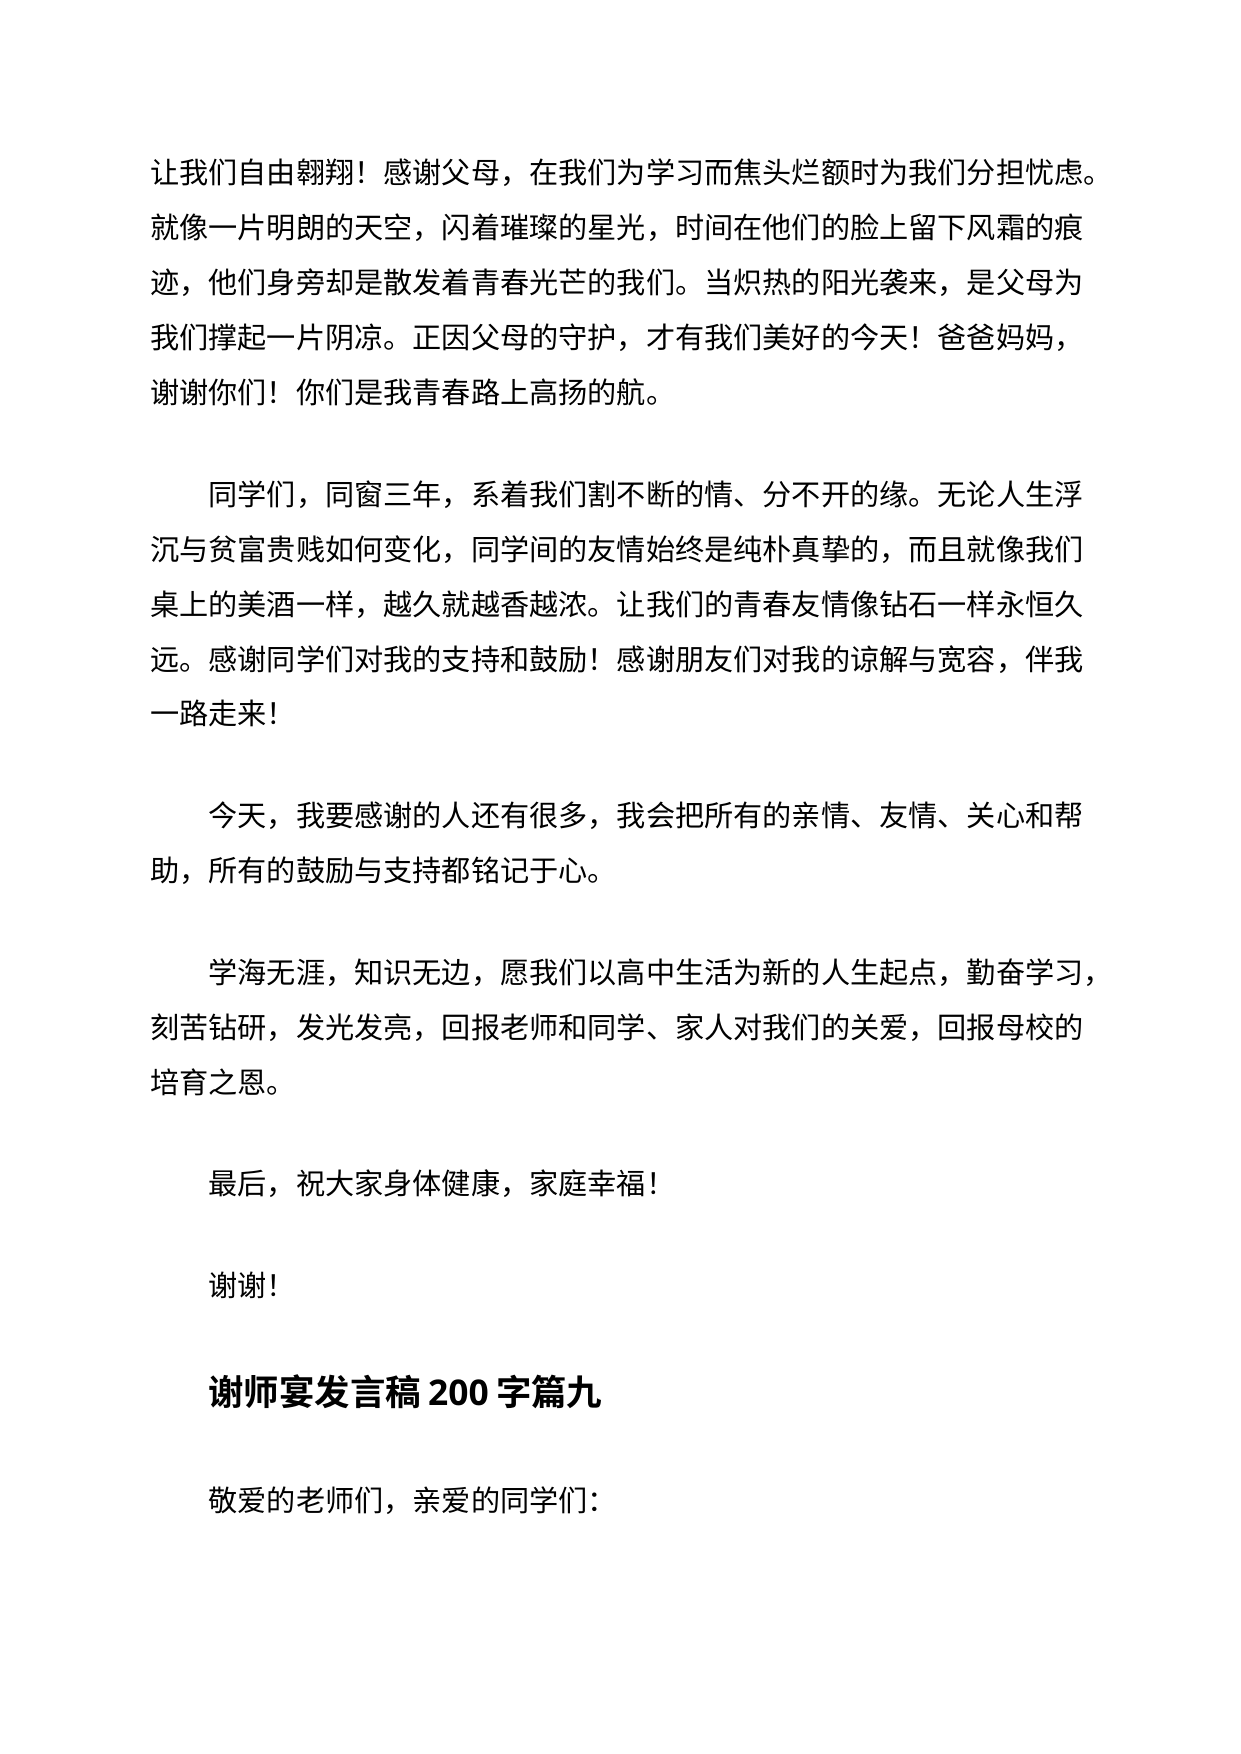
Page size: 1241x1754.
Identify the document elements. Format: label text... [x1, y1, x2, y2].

text 谢谢！ [150, 1263, 1090, 1305]
text 学海无涯，知识无边，愿我们以高中生活为新的人生起点，勤奋学习，刻苦钻研，发光发亮，回报老师和同学、家人对我们的关爱，回报母校的培育之恩。 [150, 949, 1090, 1101]
text 敬爱的老师们，亲爱的同学们： [150, 1478, 1090, 1520]
text 最后，祝大家身体健康，家庭幸福！ [150, 1161, 1090, 1203]
text 谢师宴发言稿200字篇九 [150, 1364, 1090, 1416]
text 同学们，同窗三年，系着我们割不断的情、分不开的缘。无论人生浮沉与贫富贵贱如何变化，同学间的友情始终是纯朴真挚的，而且就像我们桌上的美酒一样，越久就越香越浓。让我们的青春友情像钻石一样永恒久远。感谢同学们对我的支持和鼓励！感谢朋友们对我的谅解与宽容，伴我一路走来！ [150, 471, 1090, 733]
text 今天，我要感谢的人还有很多，我会把所有的亲情、友情、关心和帮助，所有的鼓励与支持都铭记于心。 [150, 793, 1090, 890]
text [150, 150, 1090, 412]
